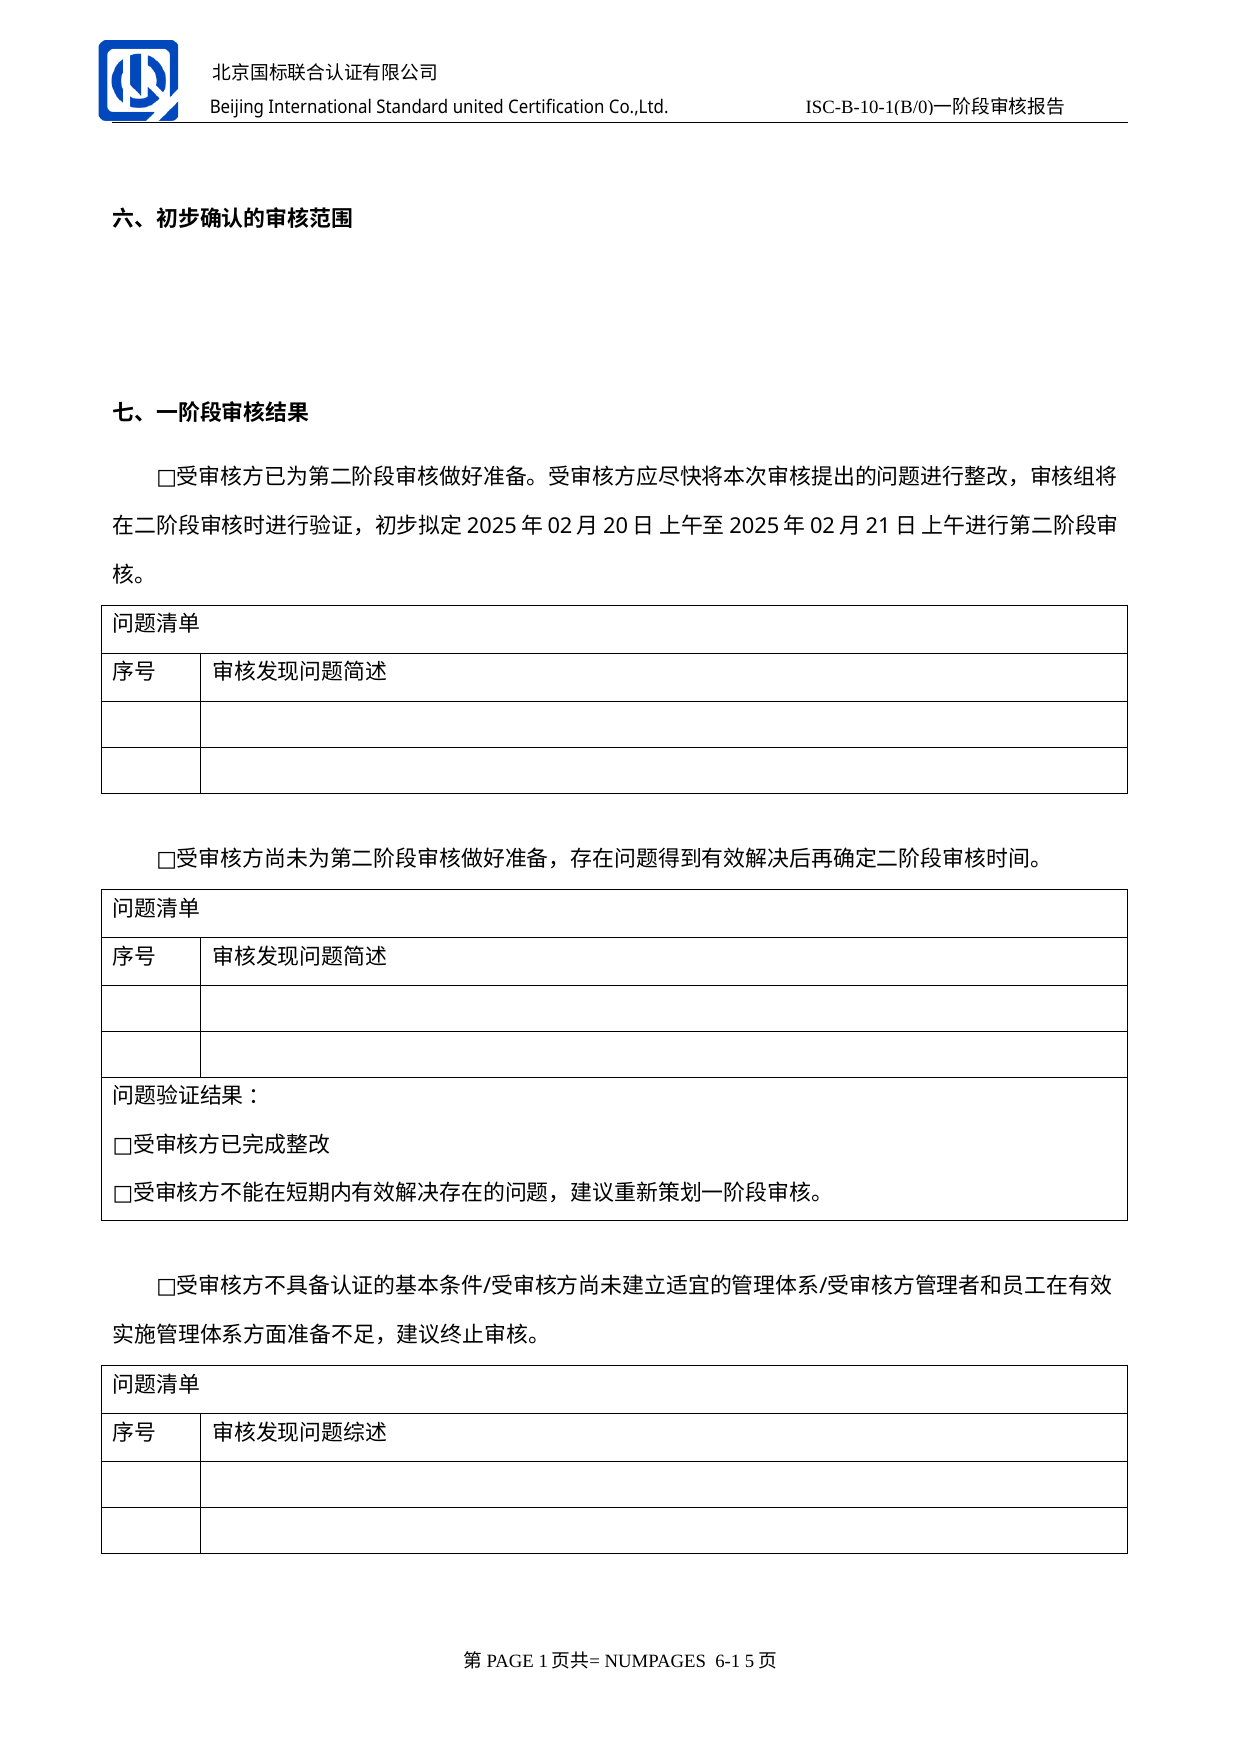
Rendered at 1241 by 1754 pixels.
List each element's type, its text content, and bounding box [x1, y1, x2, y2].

table_header 问题清单 [102, 1366, 1127, 1413]
table_cell [201, 748, 1127, 793]
text 六、初步确认的审核范围 [112, 201, 1128, 233]
table_cell [102, 1032, 200, 1077]
picture [98, 40, 179, 121]
table_cell [201, 1032, 1127, 1077]
table_header 问题清单 [102, 606, 1127, 653]
table_cell [102, 986, 200, 1031]
table_cell [102, 702, 200, 747]
table_cell [102, 1462, 200, 1507]
table_cell 问题验证结果 ： □受审核方已完成整改 □受审核方不能在短期内有效解决存在的问题，建议重新策划一阶段审核。 [102, 1078, 1127, 1220]
table_cell 审核发现问题综述 [201, 1414, 1127, 1461]
text □受审核方不具备认证的基本条件/受审核方尚未建立适宜的管理体系/受审核方管理者和员工在有效实施管理体系方面准备不足，建议终止审核。 [112, 1268, 1128, 1349]
table_cell [102, 748, 200, 793]
text □受审核方尚未为第二阶段审核做好准备，存在问题得到有效解决后再确定二阶段审核时间。 [112, 841, 1128, 873]
table_header 问题清单 [102, 890, 1127, 937]
table_cell [201, 702, 1127, 747]
table_cell [102, 1508, 200, 1553]
text □受审核方已为第二阶段审核做好准备。受审核方应尽快将本次审核提出的问题进行整改，审核组将在二阶段审核时进行验证，初步拟定2025年02月20日 上午至2025年02月21日 上午进行第二阶段审核。 [112, 459, 1128, 589]
table_cell 审核发现问题简述 [201, 938, 1127, 985]
table_cell 审核发现问题简述 [201, 654, 1127, 701]
table_cell [201, 1462, 1127, 1507]
text 七、一阶段审核结果 [112, 394, 1128, 427]
table_cell [201, 986, 1127, 1031]
table_cell 序号 [102, 1414, 200, 1461]
table_cell 序号 [102, 654, 200, 701]
table_cell 序号 [102, 938, 200, 985]
table_cell [201, 1508, 1127, 1553]
